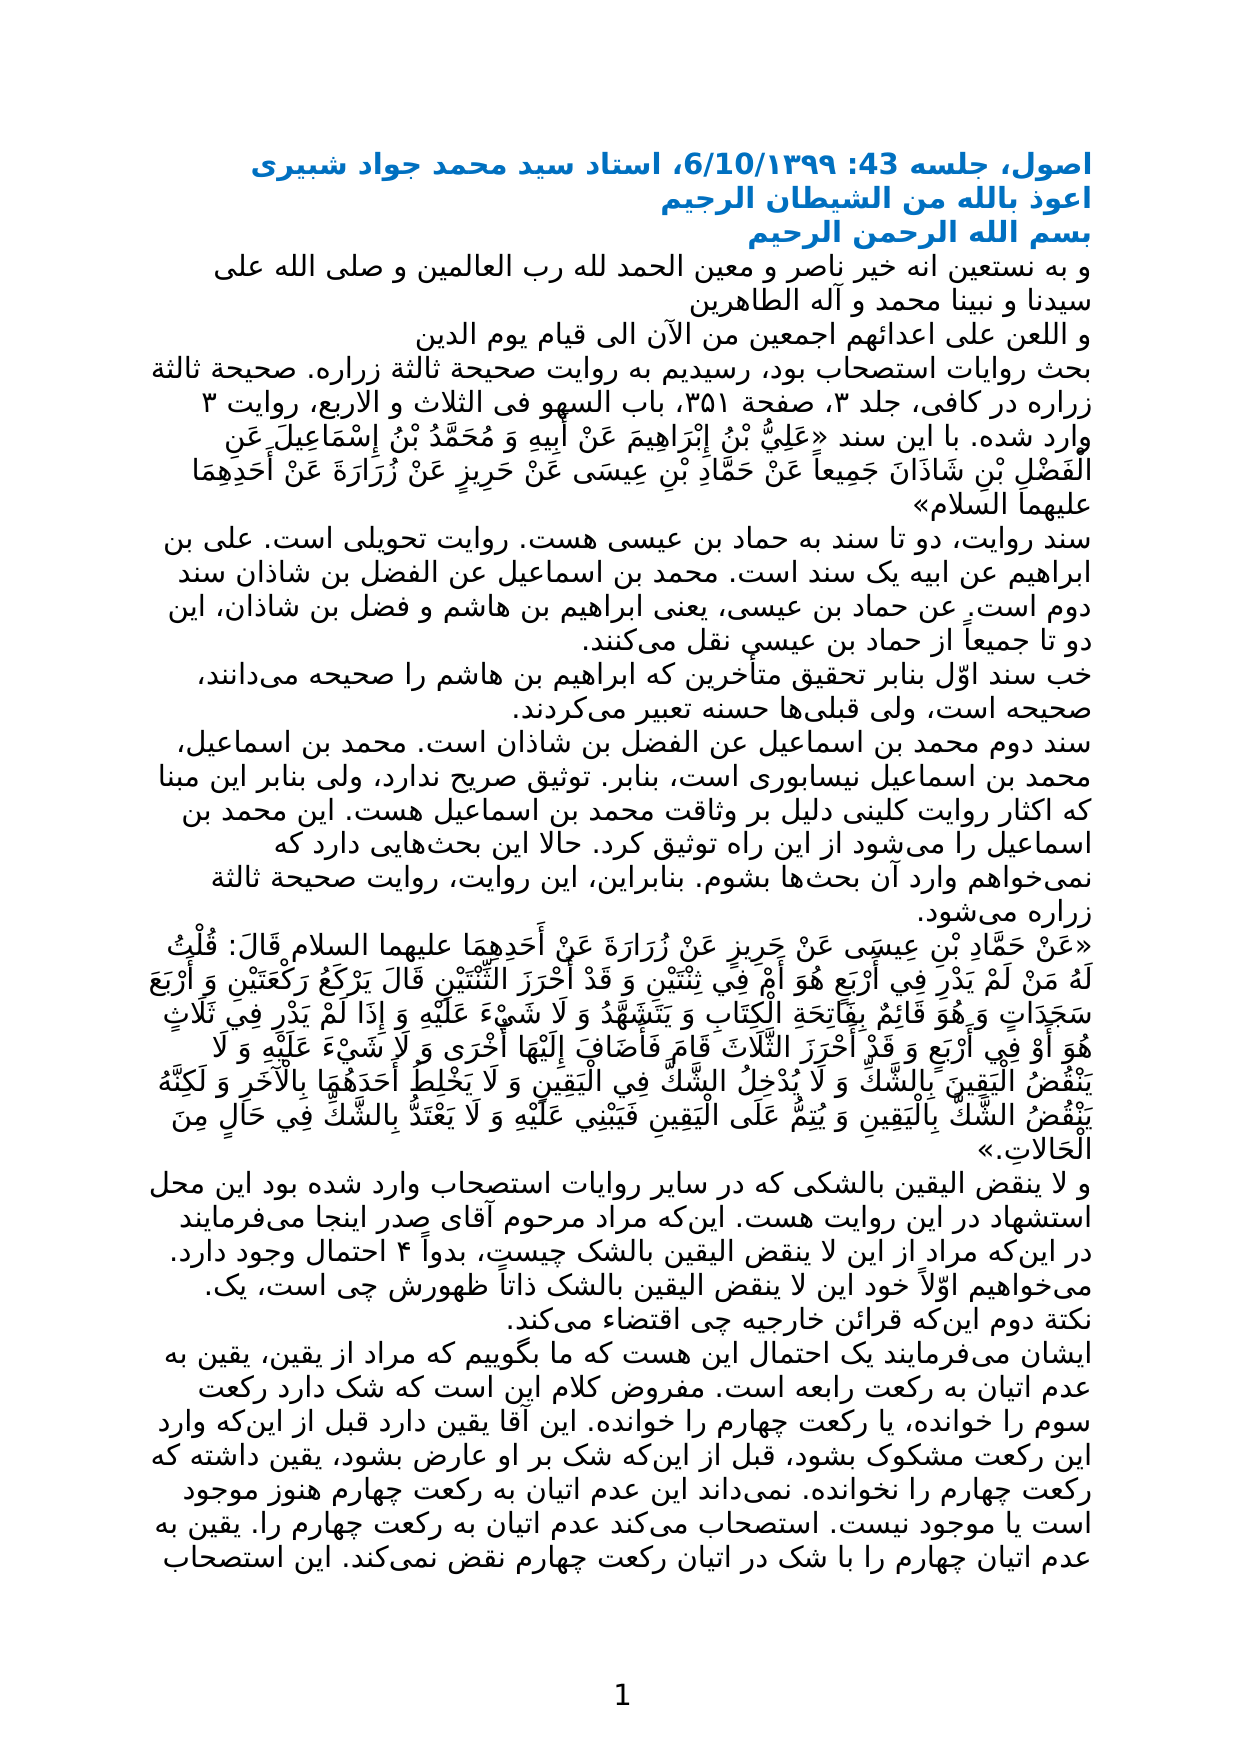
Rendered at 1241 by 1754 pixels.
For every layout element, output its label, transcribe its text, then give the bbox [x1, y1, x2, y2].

text سند روایت، دو تا سند به حماد بن عیسی هست. روایت تحویلی است. علی بن ابراهیم عن ابیه یک سند است. محمد بن اسماعیل عن الفضل بن شاذان سند دوم است. عن حماد بن عیسی، یعنی ابراهیم بن هاشم و فضل بن شاذان، این دو تا جمیعاً از حماد بن عیسی نقل می‌کنند. [148, 521, 1092, 657]
text سند دوم محمد بن اسماعیل عن الفضل بن شاذان است. محمد بن اسماعیل، محمد بن اسماعیل نیسابوری است، بنابر. توثیق صریح ندارد، ولی بنابر این مبنا که اکثار روایت کلینی دلیل بر وثاقت محمد بن اسماعیل هست. این محمد بن اسماعیل را می‌شود از این راه توثیق کرد. حالا این بحث‌هایی دارد که نمی‌خواهم وارد آن بحث‌ها بشوم. بنابراین، این روایت، روایت صحیحة ثالثة زراره می‌شود. [148, 725, 1092, 929]
text و اللعن علی اعدائهم اجمعین من الآن الی قیام یوم الدین [148, 317, 1092, 351]
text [148, 1336, 1092, 1574]
text و به نستعین انه خیر ناصر و معین الحمد لله رب العالمین و صلی الله علی سیدنا و نبینا محمد و آله الطاهرین [148, 249, 1092, 317]
text «عَنْ حَمَّادِ بْنِ عِيسَى عَنْ حَرِيزٍ عَنْ زُرَارَةَ عَنْ أَحَدِهِمَا علیهما السلام قَالَ: قُلْتُ لَهُ مَنْ لَمْ يَدْرِ فِي أَرْبَعٍ هُوَ أَمْ فِي ثِنْتَيْنِ وَ قَدْ أَحْرَزَ الثِّنْتَيْنِ قَالَ يَرْكَعُ رَكْعَتَيْنِ وَ أَرْبَعَ سَجَدَاتٍ وَ هُوَ قَائِمٌ بِفَاتِحَةِ الْكِتَابِ وَ يَتَشَهَّدُ وَ لَا شَيْ‌ءَ عَلَيْهِ وَ إِذَا لَمْ يَدْرِ فِي ثَلَاثٍ هُوَ أَوْ فِي أَرْبَعٍ وَ قَدْ أَحْرَزَ الثَّلَاثَ قَامَ فَأَضَافَ إِلَيْهَا أُخْرَى وَ لَا شَيْ‌ءَ عَلَيْهِ وَ لَا يَنْقُضُ الْيَقِينَ بِالشَّكِّ وَ لَا يُدْخِلُ الشَّكَّ فِي الْيَقِينِ وَ لَا يَخْلِطُ أَحَدَهُمَا بِالْآخَرِ وَ لَكِنَّهُ يَنْقُضُ الشَّكَّ بِالْيَقِينِ وَ يُتِمُّ عَلَى الْيَقِينِ فَيَبْنِي عَلَيْهِ وَ لَا يَعْتَدُّ بِالشَّكِّ فِي حَالٍ مِنَ الْحَالاتِ.» [148, 929, 1092, 1166]
text و لا ینقض الیقین بالشکی که در سایر روایات استصحاب وارد شده بود این محل استشهاد در این روایت هست. این‌که مراد مرحوم آقای صدر اینجا می‌فرمایند در این‌که مراد از این لا ینقض الیقین بالشک چیست، بدواً ۴ احتمال وجود دارد. می‌خواهیم اوّلاً خود این لا ینقض الیقین بالشک ذاتاً ظهورش چی است، یک. [148, 1166, 1092, 1302]
text بسم الله الرحمن الرحیم [148, 216, 1092, 249]
text اصول، جلسه 43: 6/10/۱۳۹۹، استاد سید محمد جواد شبیری [148, 148, 1092, 182]
text بحث روایات استصحاب بود، رسیدیم به روایت صحیحة ثالثة زراره. صحیحة ثالثة زراره در کافی، جلد ۳، صفحة ۳۵۱، باب السهو فی الثلاث و الاربع، روایت ۳ وارد شده. با این سند «عَلِيُّ بْنُ إِبْرَاهِيمَ عَنْ أَبِيهِ وَ مُحَمَّدُ بْنُ إِسْمَاعِيلَ عَنِ الْفَضْلِ بْنِ شَاذَانَ جَمِيعاً عَنْ حَمَّادِ بْنِ عِيسَى عَنْ حَرِيزٍ عَنْ زُرَارَةَ عَنْ أَحَدِهِمَا علیهما السلام» [148, 351, 1092, 521]
text نکتة دوم این‌که قرائن خارجیه چی اقتضاء می‌کند. [148, 1302, 1092, 1336]
text اعوذ بالله من الشیطان الرجیم [148, 182, 1092, 216]
text خب سند اوّل بنابر تحقیق متأخرین که ابراهیم بن هاشم را صحیحه می‌دانند، صحیحه است، ولی قبلی‌ها حسنه تعبیر می‌کردند. [148, 657, 1092, 725]
